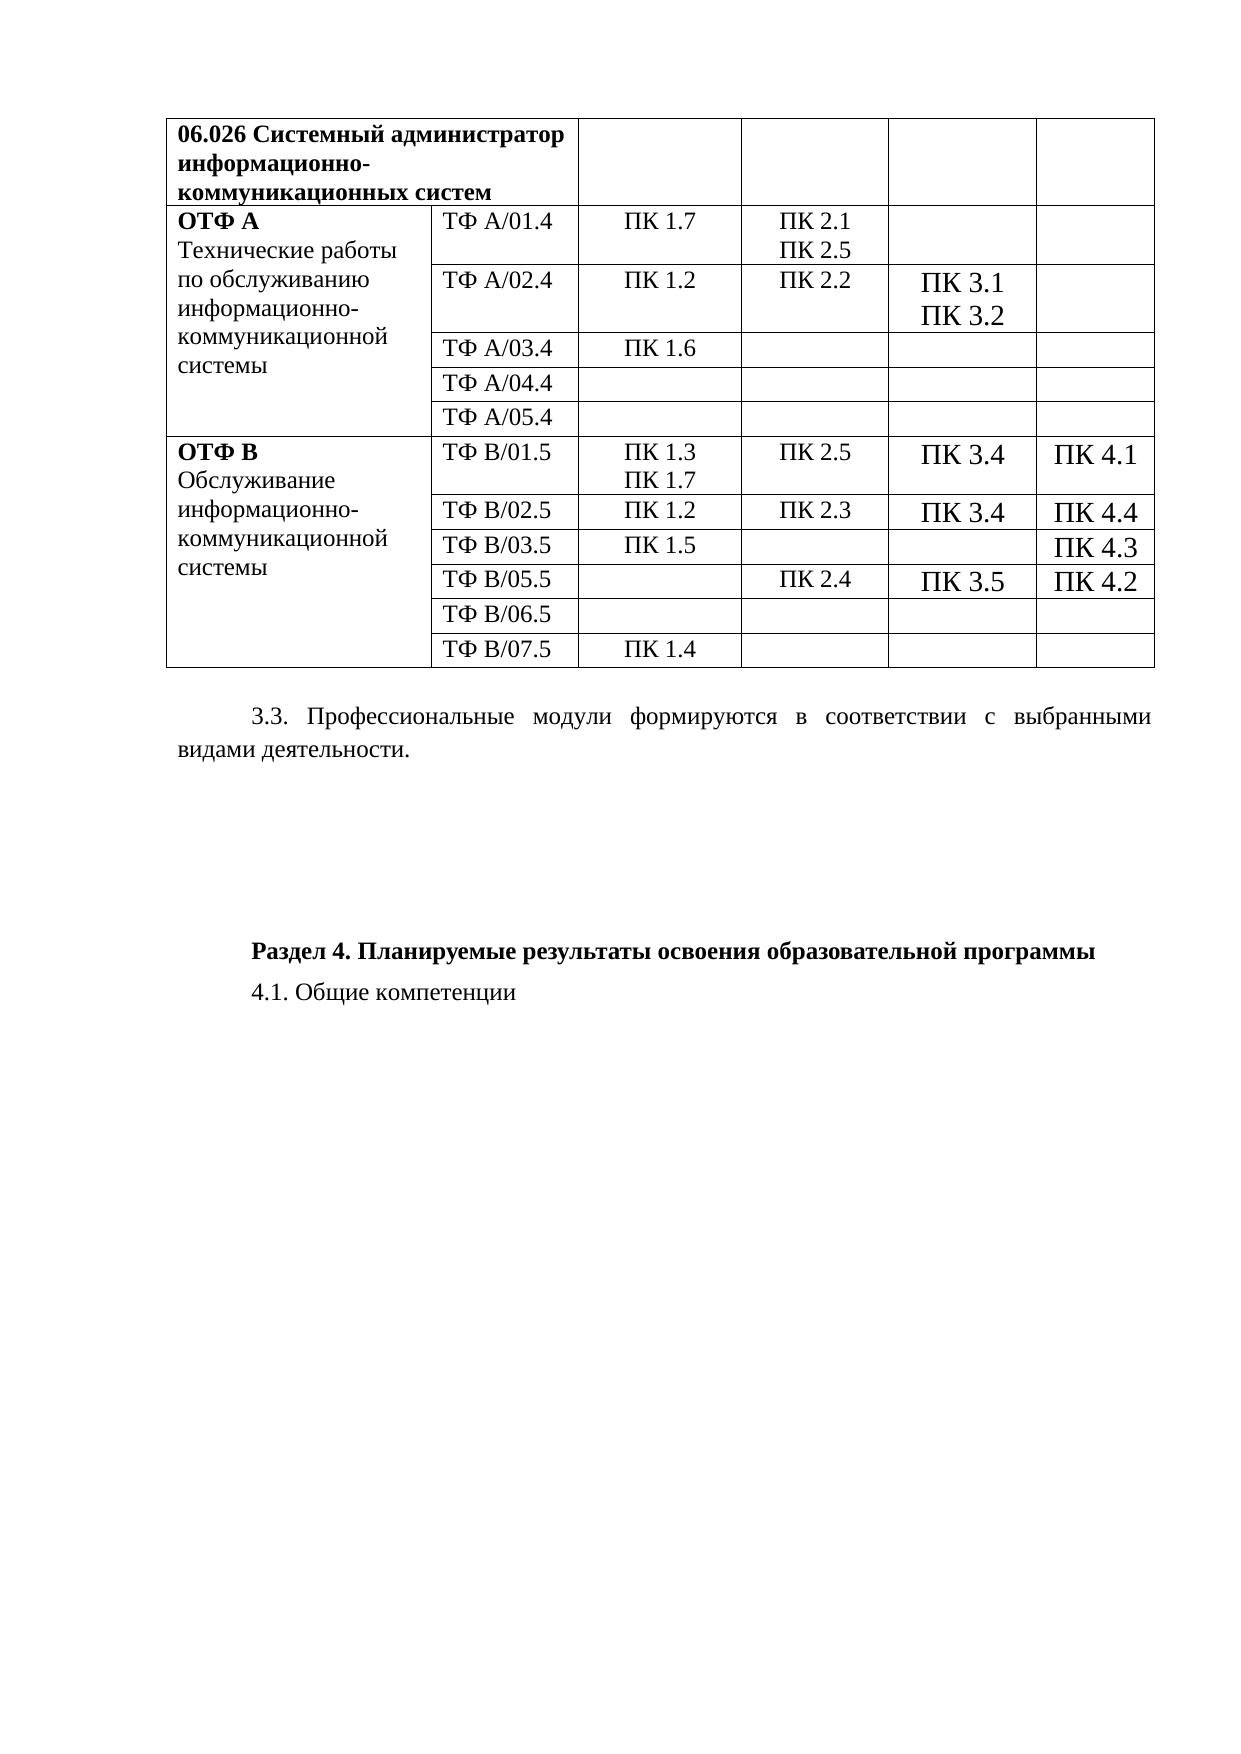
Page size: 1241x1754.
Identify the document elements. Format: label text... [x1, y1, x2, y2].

table_cell ПК 2.4 [742, 565, 888, 598]
table_cell ПК 2.2 [742, 265, 888, 332]
table_cell ТФ A/02.4 [432, 265, 578, 332]
table_cell 06.026 Системный администратор информационно-коммуникационных систем [167, 119, 578, 205]
table_cell [579, 599, 741, 633]
table_cell ТФ B/03.5 [432, 530, 578, 563]
table_cell ТФ A/01.4 [432, 206, 578, 264]
table_cell ТФ B/07.5 [432, 634, 578, 667]
table_cell [1037, 634, 1154, 667]
table_cell [742, 599, 888, 633]
table_cell ПК 1.7 [579, 206, 741, 264]
table_cell ТФ B/05.5 [432, 565, 578, 598]
text 3.3. Профессиональные модули формируются в соответствии с выбранными видами деятельности. [177, 701, 1152, 763]
table_cell ПК 3.1 ПК 3.2 [889, 265, 1036, 332]
table_cell [579, 368, 741, 401]
table_cell [889, 402, 1036, 436]
table_cell [889, 206, 1036, 264]
table_cell ТФ A/05.4 [432, 402, 578, 436]
table_cell ПК 1.5 [579, 530, 741, 563]
table_cell ОТФ A Технические работы по обслуживанию информационно-коммуникационной системы [167, 206, 431, 436]
table_cell ПК 3.5 [889, 565, 1036, 598]
table_cell [742, 634, 888, 667]
table_cell [1037, 265, 1154, 332]
table_cell ПК 2.5 [742, 437, 888, 494]
table_cell [742, 402, 888, 436]
subtitle Раздел 4. Планируемые результаты освоения образовательной программы [177, 936, 1152, 965]
subtitle 4.1. Общие компетенции [177, 977, 1152, 1006]
table_cell ТФ B/06.5 [432, 599, 578, 633]
table_cell [742, 368, 888, 401]
table_cell [889, 368, 1036, 401]
table_cell [1037, 206, 1154, 264]
table_cell [889, 119, 1036, 205]
table_cell ПК 3.4 [889, 437, 1036, 494]
table_cell [579, 402, 741, 436]
table_cell ТФ A/04.4 [432, 368, 578, 401]
table_cell [1037, 368, 1154, 401]
table_cell ПК 3.4 [889, 495, 1036, 529]
table_cell ПК 4.1 [1037, 437, 1154, 494]
table_cell ТФ B/01.5 [432, 437, 578, 494]
table_cell [889, 333, 1036, 367]
table_cell ПК 4.3 [1037, 530, 1154, 563]
table_cell [579, 119, 741, 205]
table_cell [1037, 402, 1154, 436]
table_cell [742, 530, 888, 563]
table_cell [1037, 333, 1154, 367]
table_cell ПК 1.2 [579, 265, 741, 332]
table_cell ПК 1.2 [579, 495, 741, 529]
table_cell ПК 2.3 [742, 495, 888, 529]
table_cell ПК 4.4 [1037, 495, 1154, 529]
table_cell [579, 565, 741, 598]
table_cell ПК 4.2 [1037, 565, 1154, 598]
table_cell ТФ A/03.4 [432, 333, 578, 367]
table_cell ПК 1.4 [579, 634, 741, 667]
table_cell [889, 599, 1036, 633]
table_cell ОТФ B Обслуживание информационно-коммуникационной системы [167, 437, 431, 667]
table_cell ПК 1.6 [579, 333, 741, 367]
table_cell ПК 2.1 ПК 2.5 [742, 206, 888, 264]
table_cell [1037, 599, 1154, 633]
table_cell [1037, 119, 1154, 205]
table_cell [742, 333, 888, 367]
table_cell ТФ B/02.5 [432, 495, 578, 529]
table_cell [742, 119, 888, 205]
table_cell ПК 1.3 ПК 1.7 [579, 437, 741, 494]
table_cell [889, 634, 1036, 667]
table_cell [889, 530, 1036, 563]
